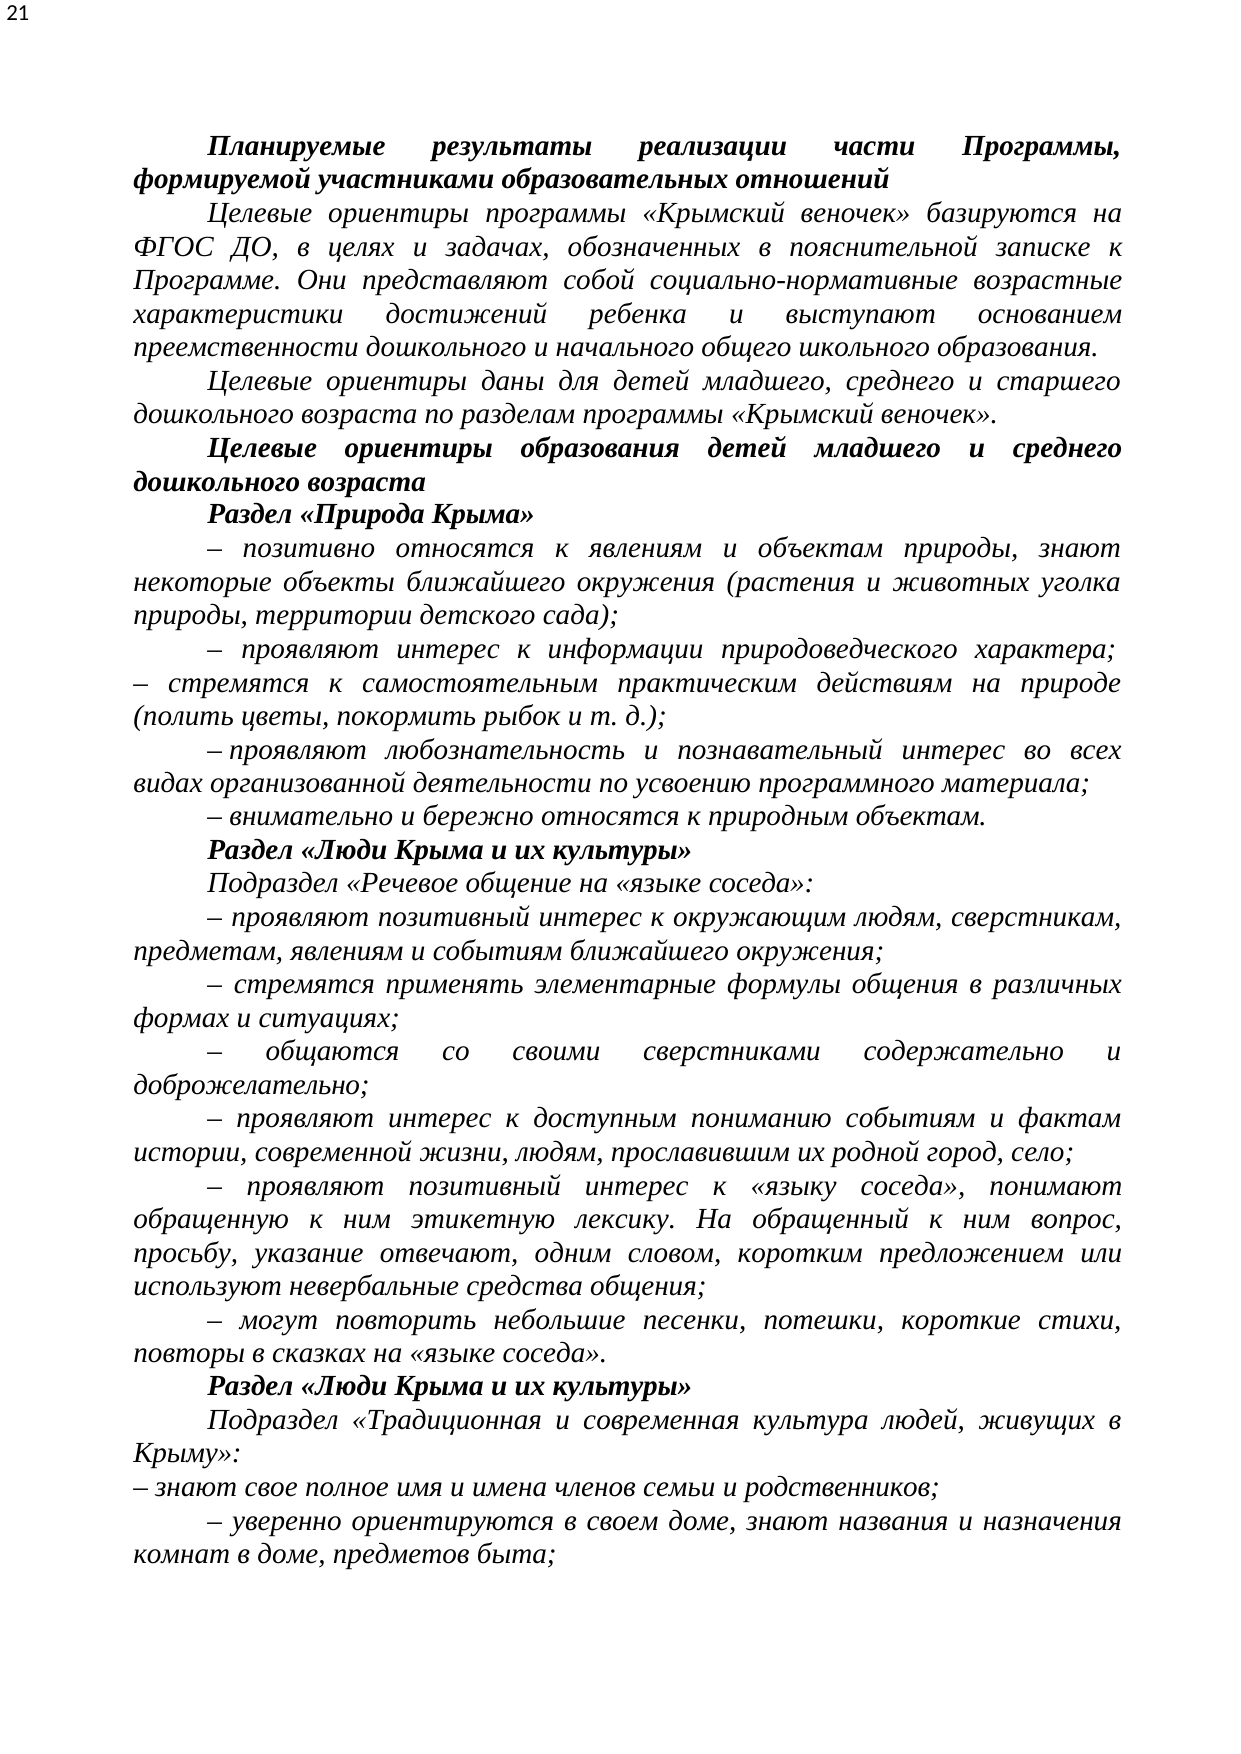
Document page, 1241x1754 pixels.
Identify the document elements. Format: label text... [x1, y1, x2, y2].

list общаются со своими сверстниками содержательно и доброжелательно; [133, 1033, 1122, 1101]
list внимательно и бережно относятся к природным объектам. [207, 799, 1165, 832]
list позитивно относятся к явлениям и объектам природы, знают некоторые объекты ближайшего окружения (растения и животных уголка природы, территории детского сада); [133, 530, 1122, 631]
text Подраздел «Традиционная и современная культура людей, живущих в Крыму»: [133, 1402, 1122, 1469]
subtitle Раздел «Люди Крыма и их культуры» [207, 1369, 1165, 1402]
list проявляют интерес к доступным пониманию событиям и фактам истории, современной жизни, людям, прославившим их родной город, село; [133, 1101, 1122, 1168]
list уверенно ориентируются в своем доме, знают названия и назначения комнат в доме, предметов быта; [133, 1503, 1123, 1570]
subtitle Раздел «Люди Крыма и их культуры» [207, 833, 1165, 866]
list могут повторить небольшие песенки, потешки, короткие стихи, повторы в сказках на «языке соседа». [133, 1302, 1122, 1369]
text Целевые ориентиры программы «Крымский веночек» базируются на ФГОС ДО, в целях и задачах, обозначенных в пояснительной записке к Программе. Они представляют собой социально-нормативные возрастные характеристики достижений ребенка и выступают основанием преемственности дошкольного и начального общего школьного образования. [133, 195, 1123, 363]
list стремятся к самостоятельным практическим действиям на природе (полить цветы, покормить рыбок и т. д.); [133, 665, 1122, 732]
list проявляют позитивный интерес к окружающим людям, сверстникам, предметам, явлениям и событиям ближайшего окружения; [133, 899, 1122, 966]
text Целевые ориентиры даны для детей младшего, среднего и старшего дошкольного возраста по разделам программы «Крымский веночек». [133, 363, 1122, 430]
subtitle Целевые ориентиры образования детей младшего и среднего дошкольного возраста [133, 430, 1123, 497]
list проявляют интерес к информации природоведческого характера; [207, 631, 1165, 665]
text Подраздел «Речевое общение на «языке соседа»: [207, 866, 1165, 899]
subtitle Планируемые результаты реализации части Программы, формируемой участниками образовательных отношений [133, 128, 1122, 195]
list проявляют любознательность и познавательный интерес во всех видах организованной деятельности по усвоению программного материала; [133, 732, 1121, 799]
list знают свое полное имя и имена членов семьи и родственников; [133, 1469, 1165, 1503]
text Раздел «Природа Крыма» [207, 497, 1165, 530]
list проявляют позитивный интерес к «языку соседа», понимают обращенную к ним этикетную лексику. На обращенный к ним вопрос, просьбу, указание отвечают, одним словом, коротким предложением или используют невербальные средства общения; [133, 1168, 1123, 1302]
list стремятся применять элементарные формулы общения в различных формах и ситуациях; [133, 966, 1122, 1033]
